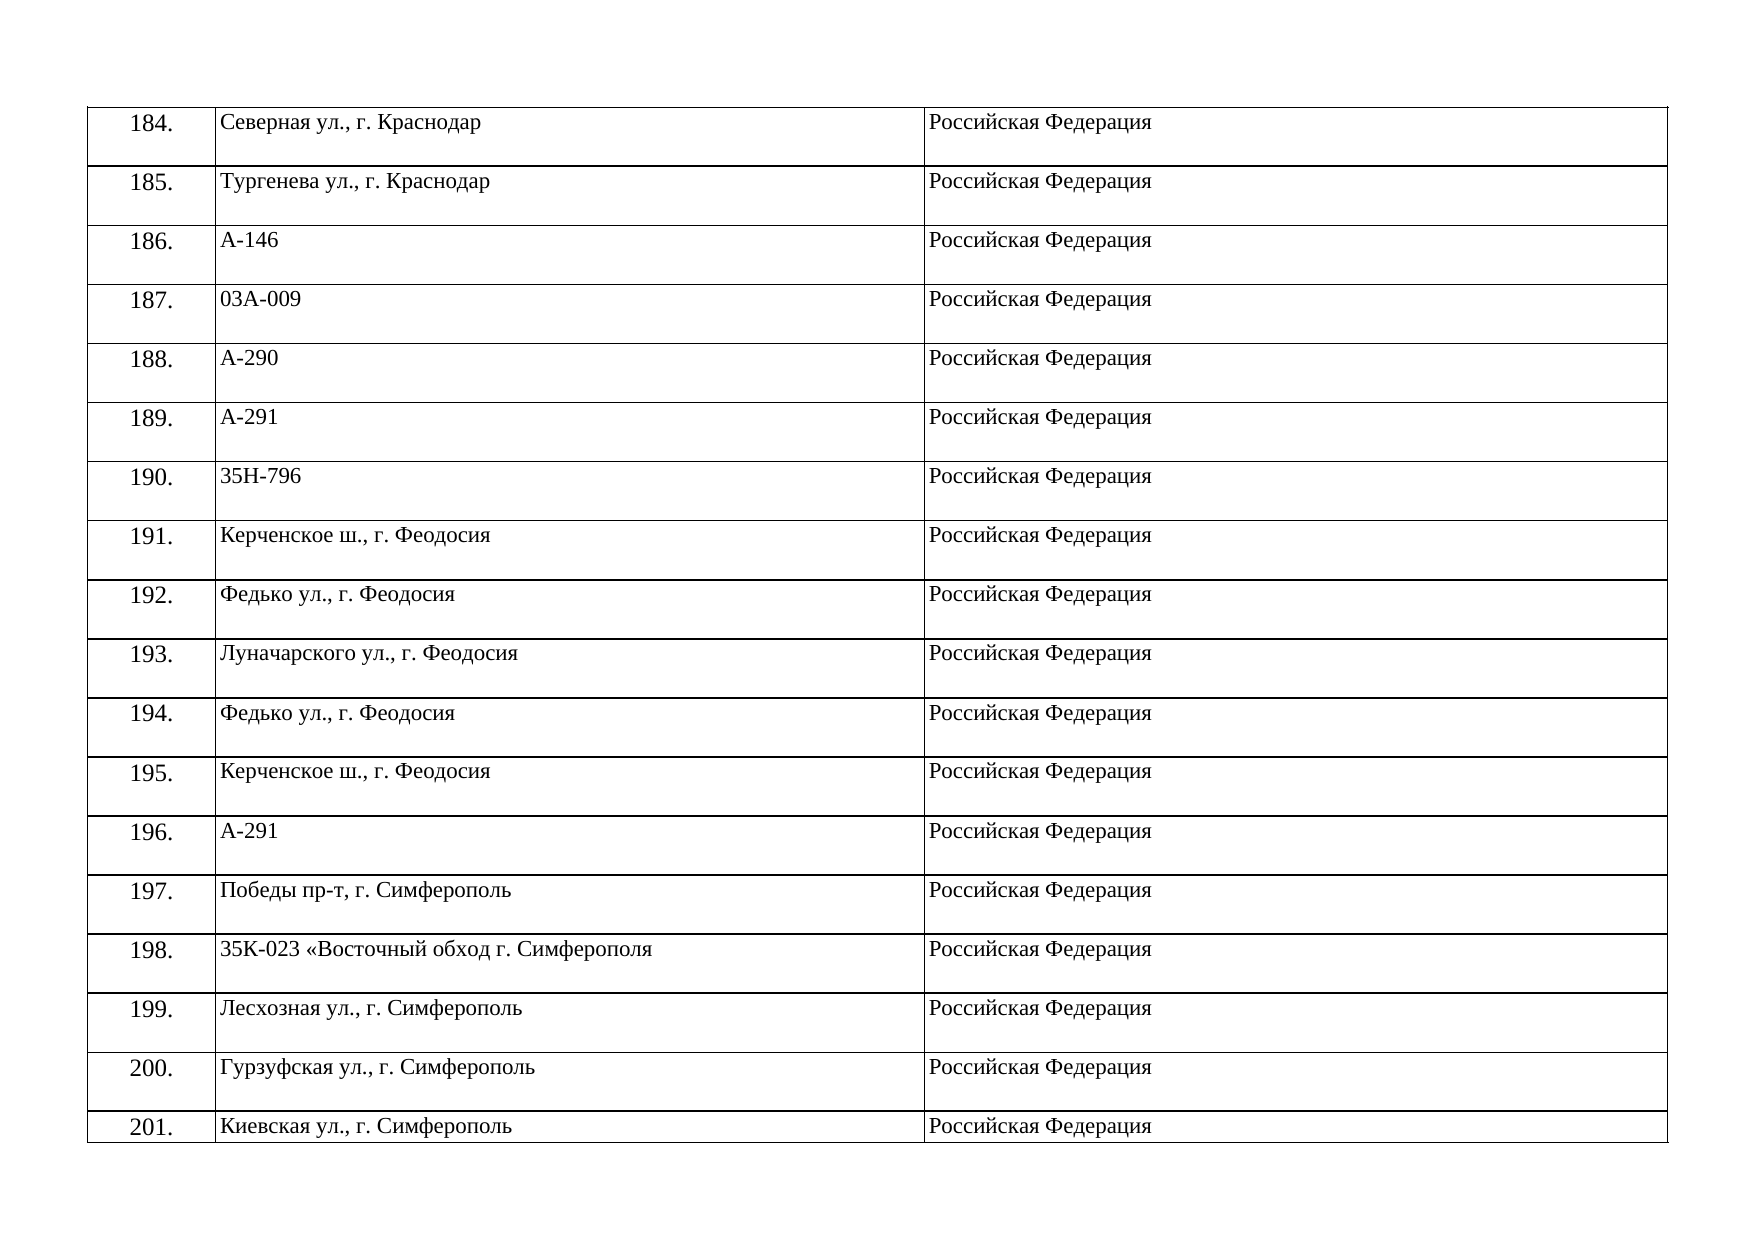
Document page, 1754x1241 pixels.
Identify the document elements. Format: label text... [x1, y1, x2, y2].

table_cell [88, 462, 215, 520]
table_cell [88, 817, 215, 874]
table_cell [88, 285, 215, 343]
table_cell Российская Федерация [925, 521, 1667, 579]
table_cell Российская Федерация [925, 403, 1667, 461]
table_cell [88, 640, 215, 697]
table_cell [88, 699, 215, 756]
table_cell Российская Федерация [925, 817, 1667, 874]
table_cell Тургенева ул., г. Краснодар [216, 167, 924, 224]
table_cell Российская Федерация [925, 994, 1667, 1051]
table_cell [88, 167, 215, 224]
table_cell Российская Федерация [925, 167, 1667, 224]
table_cell [88, 1053, 215, 1110]
table_cell Российская Федерация [925, 758, 1667, 815]
table_cell Победы пр-т, г. Симферополь [216, 876, 924, 933]
table_cell А-291 [216, 817, 924, 874]
table_cell Российская Федерация [925, 344, 1667, 402]
table_cell Российская Федерация [925, 935, 1667, 992]
table_cell Российская Федерация [925, 581, 1667, 638]
table_cell 35К-023 «Восточный обход г. Симферополя [216, 935, 924, 992]
table_cell Керченское ш., г. Феодосия [216, 758, 924, 815]
table_cell Российская Федерация [925, 1053, 1667, 1110]
table_cell Российская Федерация [925, 226, 1667, 283]
table_cell 35Н-796 [216, 462, 924, 520]
table_cell Федько ул., г. Феодосия [216, 699, 924, 756]
table_cell Северная ул., г. Краснодар [216, 108, 924, 165]
table_cell Российская Федерация [925, 876, 1667, 933]
table_cell Федько ул., г. Феодосия [216, 581, 924, 638]
table_cell [88, 521, 215, 579]
table_cell [88, 876, 215, 933]
table_cell Российская Федерация [925, 640, 1667, 697]
table_cell [88, 758, 215, 815]
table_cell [216, 1112, 924, 1142]
table_cell [88, 935, 215, 992]
table_cell Российская Федерация [925, 462, 1667, 520]
table_cell Лесхозная ул., г. Симферополь [216, 994, 924, 1051]
table_cell Керченское ш., г. Феодосия [216, 521, 924, 579]
table_cell Луначарского ул., г. Феодосия [216, 640, 924, 697]
table_cell 03А-009 [216, 285, 924, 343]
table_cell А-291 [216, 403, 924, 461]
table_cell Российская Федерация [925, 285, 1667, 343]
table_cell А-146 [216, 226, 924, 283]
table_cell [88, 581, 215, 638]
table_cell [88, 226, 215, 283]
table_cell Гурзуфская ул., г. Симферополь [216, 1053, 924, 1110]
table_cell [925, 108, 1667, 165]
table_cell [88, 344, 215, 402]
table_cell [88, 108, 215, 165]
table_cell А-290 [216, 344, 924, 402]
table_cell [88, 994, 215, 1051]
table_cell [88, 403, 215, 461]
table_cell Российская Федерация [925, 699, 1667, 756]
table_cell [925, 1112, 1667, 1142]
table_cell [88, 1112, 215, 1142]
